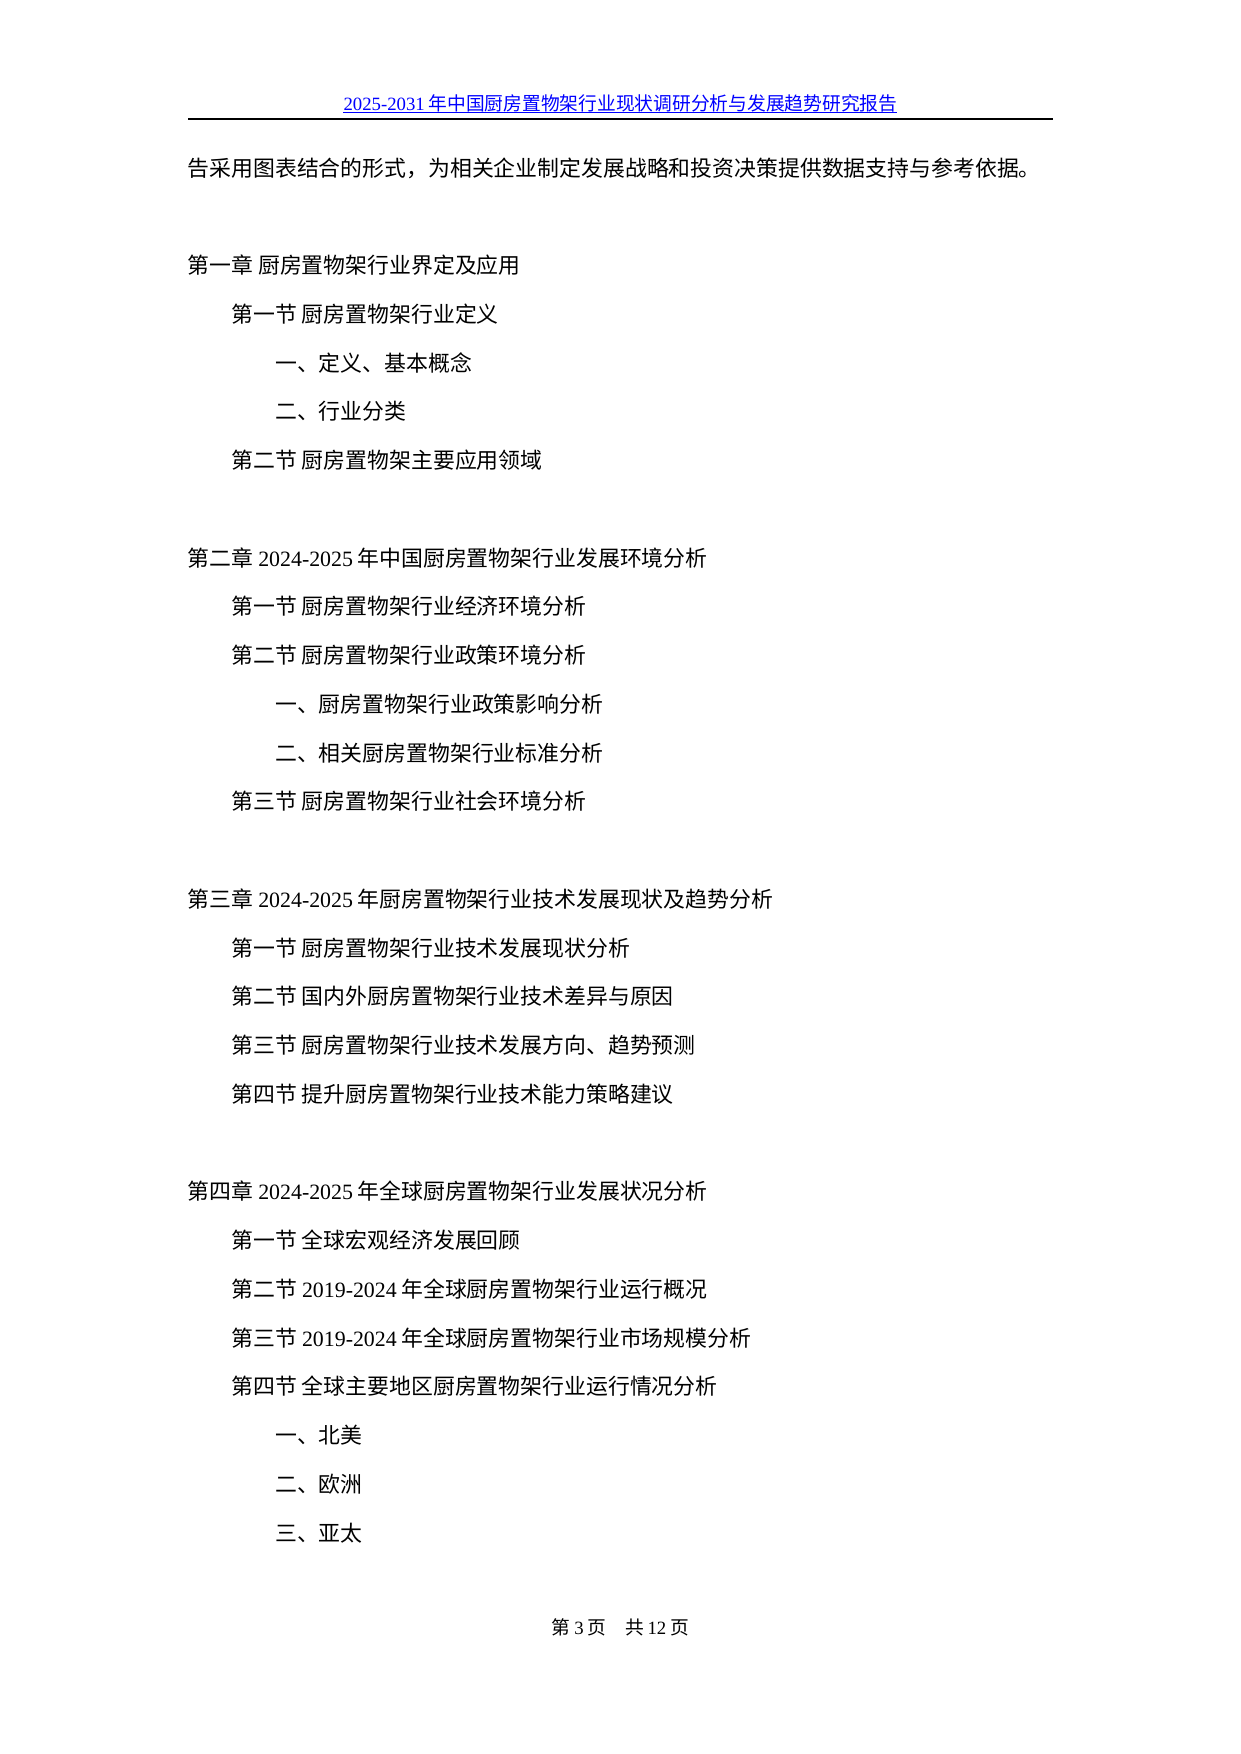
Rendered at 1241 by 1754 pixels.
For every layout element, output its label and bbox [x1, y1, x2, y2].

text [187, 150, 1053, 1548]
